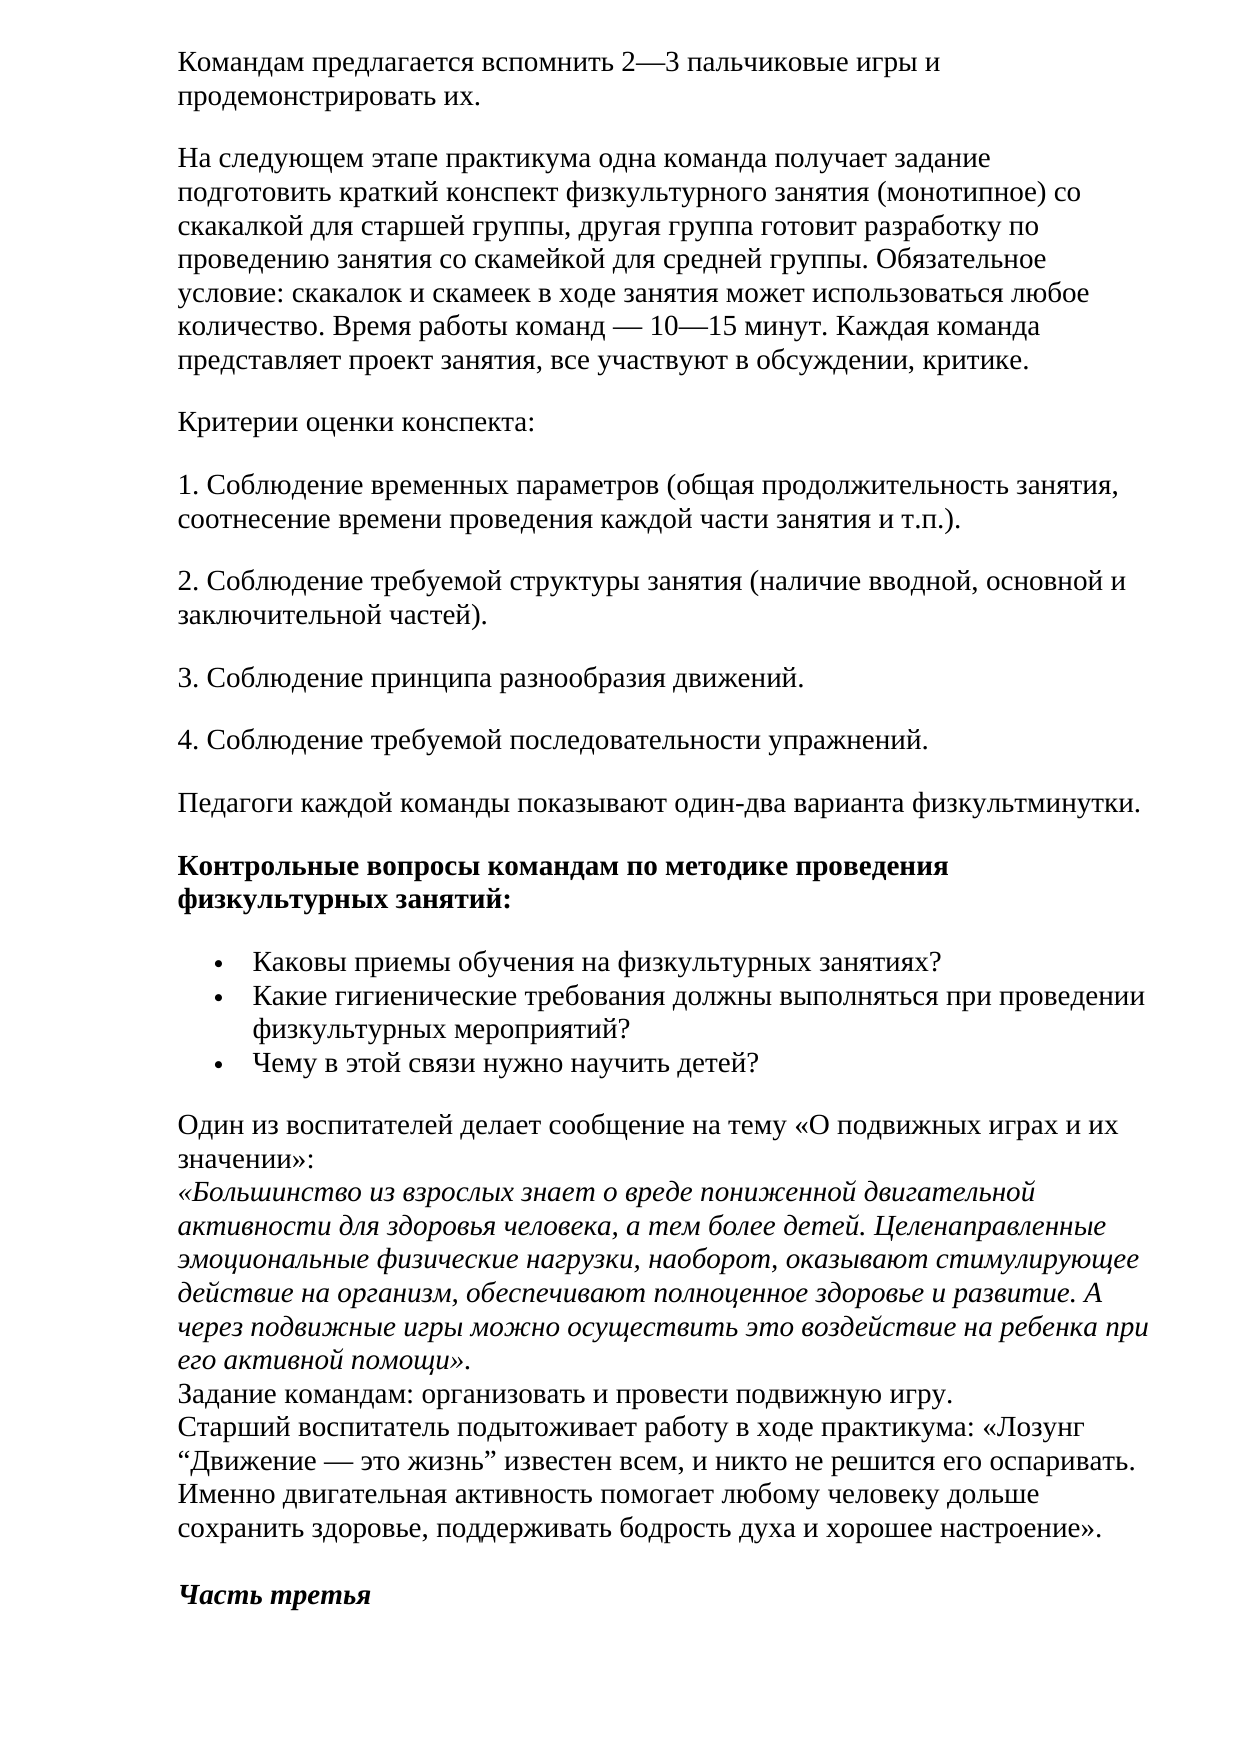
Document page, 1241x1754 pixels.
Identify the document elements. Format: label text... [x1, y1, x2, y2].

text 2. Соблюдение требуемой структуры занятия (наличие вводной, основной и заключительной частей). [177, 563, 1152, 631]
text 3. Соблюдение принципа разнообразия движений. [177, 660, 1152, 693]
list Чему в этой связи нужно научить детей? [215, 1045, 1152, 1078]
text Один из воспитателей делает сообщение на тему «О подвижных играх и их значении»: [177, 1107, 1152, 1174]
text Старший воспитатель подытоживает работу в ходе практикума: «Лозунг “Движение — это жизнь” известен всем, и никто не решится его оспаривать. Именно двигательная активность помогает любому человеку дольше сохранить здоровье, поддерживать бодрость духа и хорошее настроение». [177, 1409, 1152, 1543]
text На следующем этапе практикума одна команда получает задание подготовить краткий конспект физкультурного занятия (монотипное) со скакалкой для старшей группы, другая группа готовит разработку по проведению занятия со скамейкой для средней группы. Обязательное условие: скакалок и скамеек в ходе занятия может использоваться любое количество. Время работы команд — 10—15 минут. Каждая команда представляет проект занятия, все участвуют в обсуждении, критике. [177, 141, 1152, 375]
text Командам предлагается вспомнить 2—3 пальчиковые игры и продемонстрировать их. [177, 44, 1152, 111]
text Часть третья [177, 1577, 1152, 1611]
list Какие гигиенические требования должны выполняться при проведении физкультурных мероприятий? [215, 978, 1152, 1045]
text Педагоги каждой команды показывают один-два варианта физкультминутки. [177, 785, 1152, 819]
text 4. Соблюдение требуемой последовательности упражнений. [177, 722, 1152, 756]
list Каковы приемы обучения на физкультурных занятиях? [215, 944, 1152, 978]
text Задание командам: организовать и провести подвижную игру. [177, 1376, 1152, 1409]
text 1. Соблюдение временных параметров (общая продолжительность занятия, соотнесение времени проведения каждой части занятия и т.п.). [177, 467, 1152, 534]
text Критерии оценки конспекта: [177, 404, 1152, 438]
text Контрольные вопросы командам по методике проведения физкультурных занятий: [177, 848, 1152, 915]
text «Большинство из взрослых знает о вреде пониженной двигательной активности для здоровья человека, а тем более детей. Целенаправленные эмоциональные физические нагрузки, наоборот, оказывают стимулирующее действие на организм, обеспечивают полноценное здоровье и развитие. А через подвижные игры можно осуществить это воздействие на ребенка при его активной помощи». [177, 1174, 1152, 1376]
